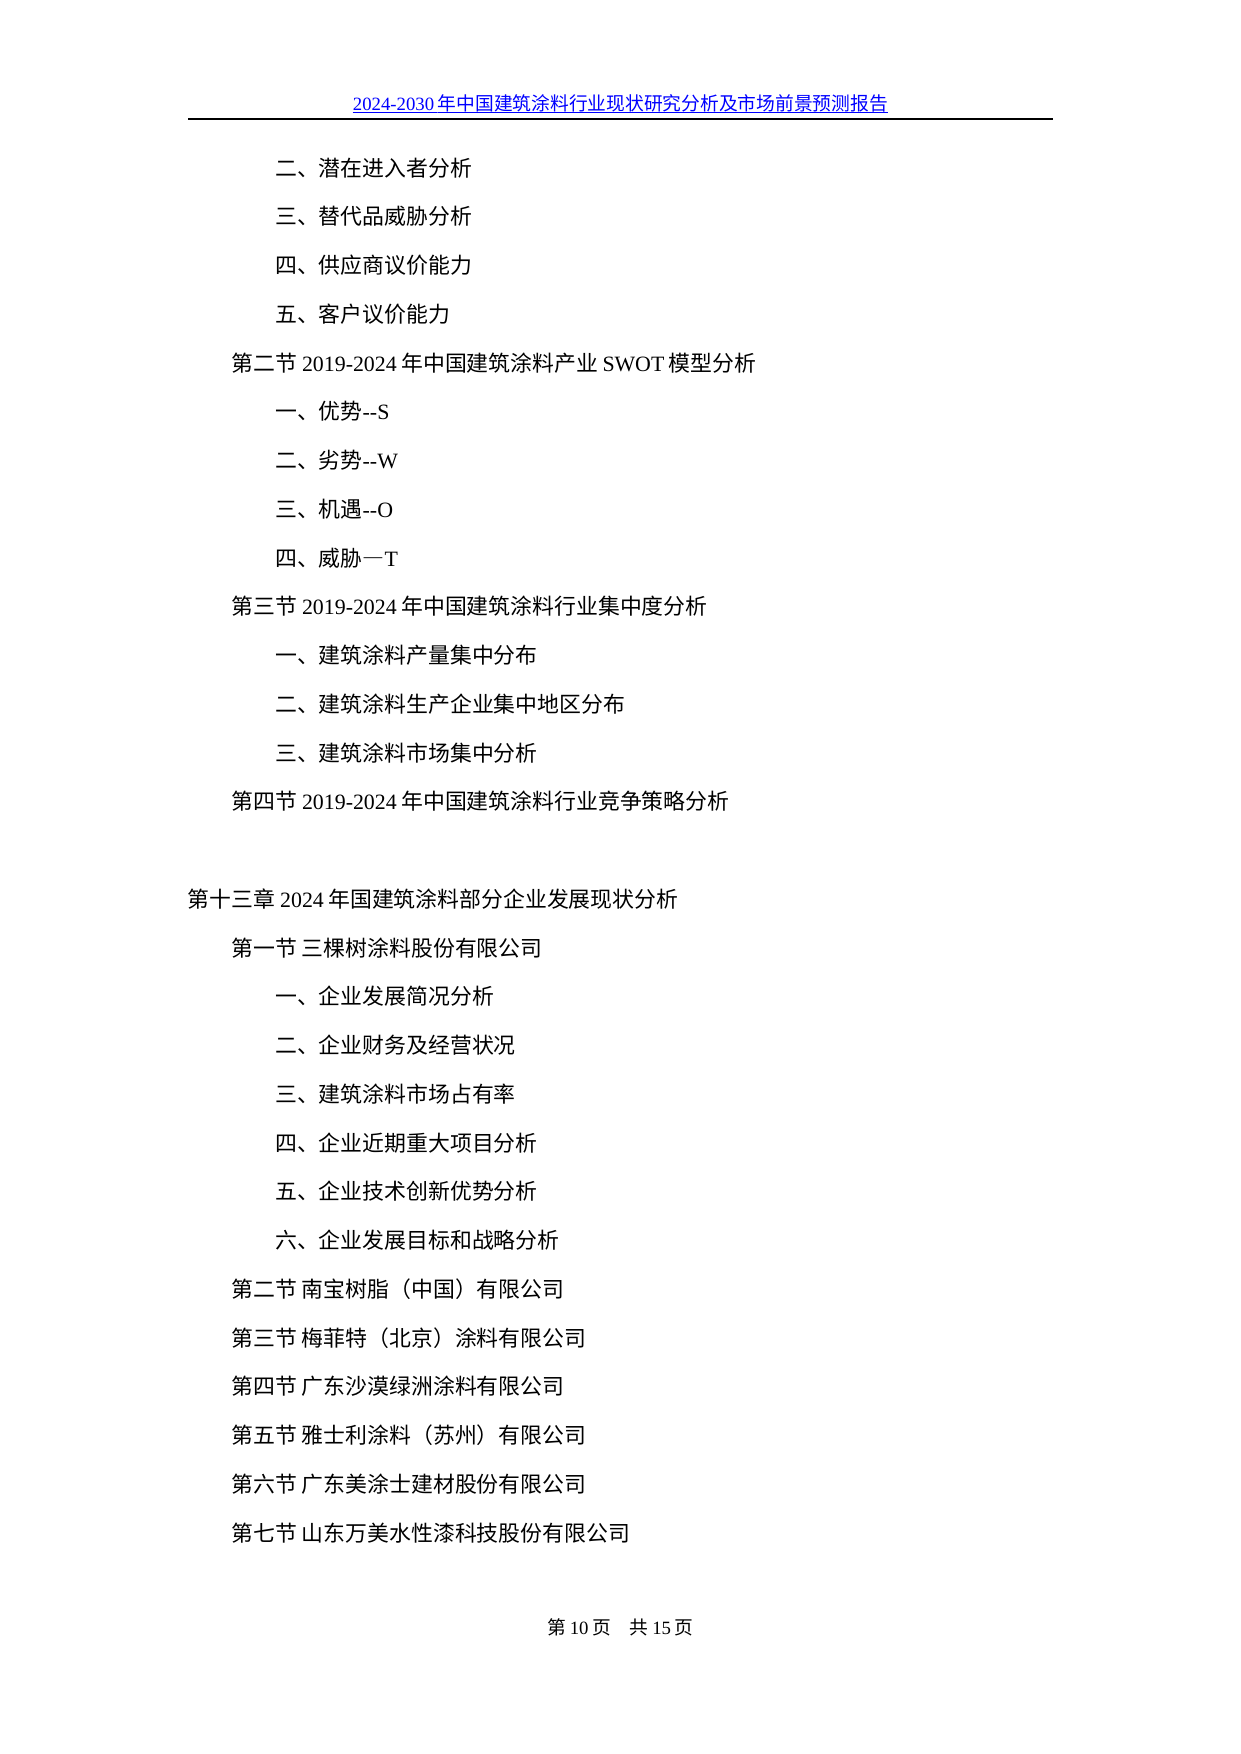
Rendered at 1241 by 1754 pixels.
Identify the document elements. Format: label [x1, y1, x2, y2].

text [187, 150, 1053, 1548]
